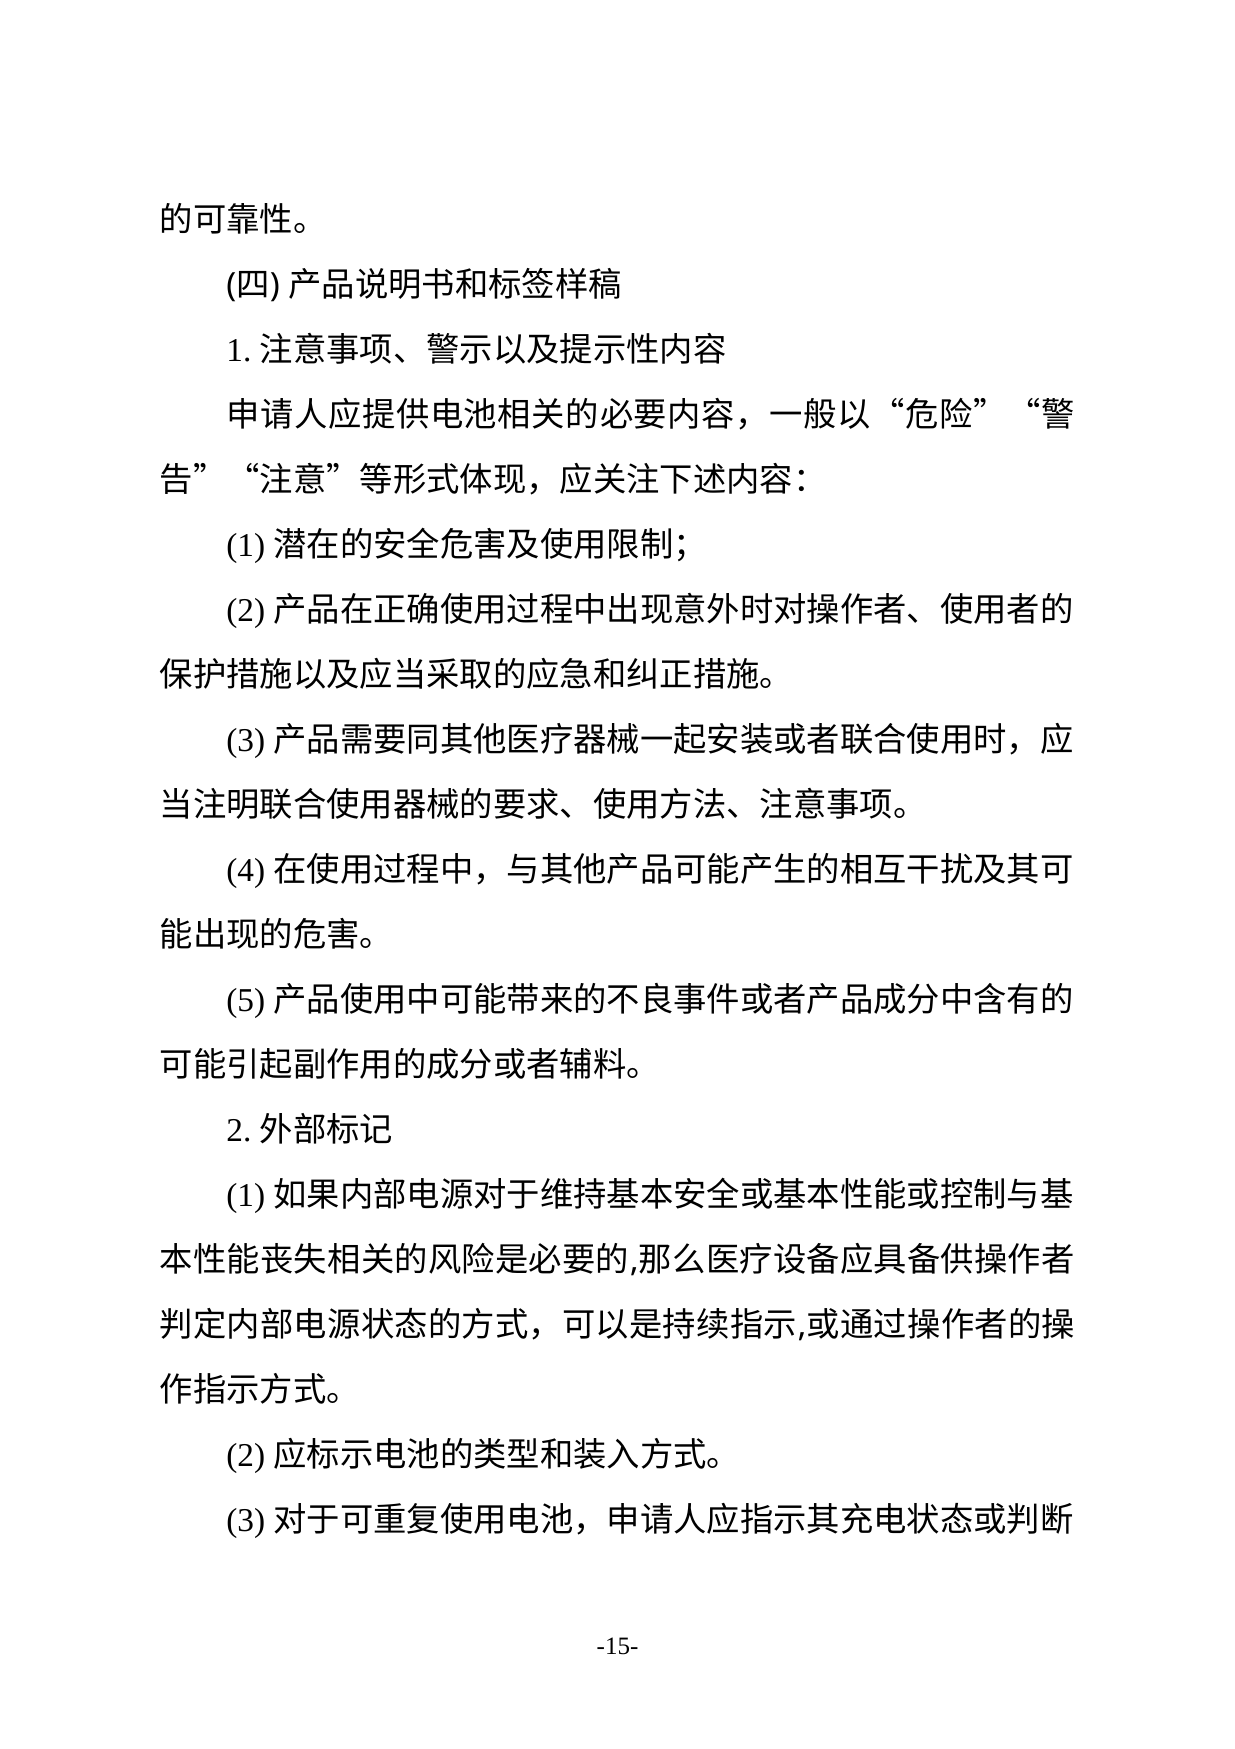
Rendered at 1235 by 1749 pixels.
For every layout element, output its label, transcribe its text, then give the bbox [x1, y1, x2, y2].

list 应标示电池的类型和装入方式。 [159, 1419, 1075, 1484]
list 注意事项、警示以及提示性内容 [159, 314, 1075, 379]
list 产品使用中可能带来的不良事件或者产品成分中含有的可能引起副作用的成分或者辅料。 [159, 964, 1075, 1094]
list 如果内部电源对于维持基本安全或基本性能或控制与基本性能丧失相关的风险是必要的,那么医疗设备应具备供操作者判定内部电源状态的方式，可以是持续指示,或通过操作者的操作指示方式。 [159, 1159, 1075, 1419]
list 产品在正确使用过程中出现意外时对操作者、使用者的保护措施以及应当采取的应急和纠正措施。 [159, 574, 1075, 704]
list 外部标记 [159, 1094, 1075, 1159]
list 在使用过程中，与其他产品可能产生的相互干扰及其可能出现的危害。 [159, 834, 1075, 964]
text 申请人应提供电池相关的必要内容，一般以“危险”“警告”“注意”等形式体现，应关注下述内容： [159, 379, 1075, 509]
list 产品说明书和标签样稿 [159, 249, 1075, 314]
list 产品需要同其他医疗器械一起安装或者联合使用时，应当注明联合使用器械的要求、使用方法、注意事项。 [159, 704, 1075, 834]
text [159, 184, 1075, 249]
list 潜在的安全危害及使用限制； [159, 509, 1075, 574]
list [159, 1484, 1075, 1549]
